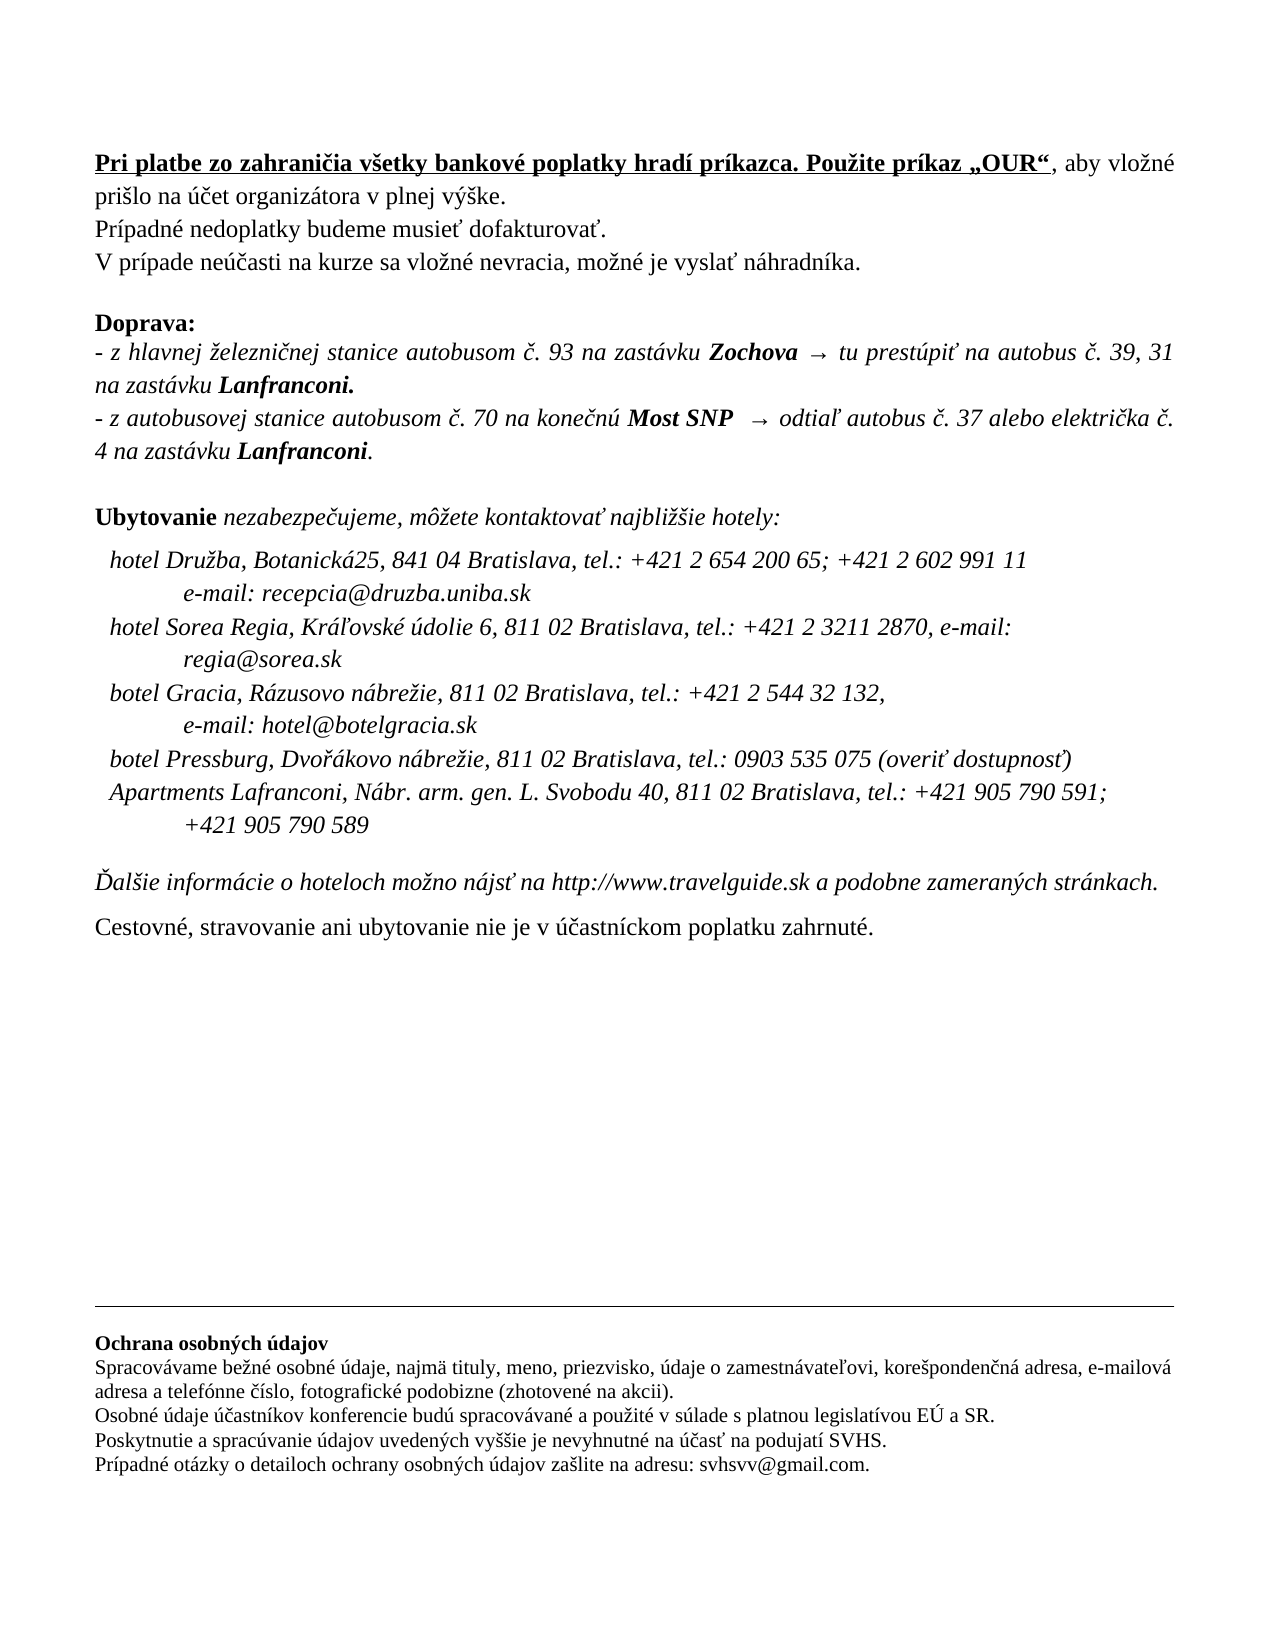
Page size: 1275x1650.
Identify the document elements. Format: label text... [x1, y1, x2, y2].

text Prípadné nedoplatky budeme musieť dofakturovať. [94, 214, 1174, 242]
list Poskytnutie a spracúvanie údajov uvedených vyššie je nevyhnutné na účasť na podujatí SVHS. [94, 1427, 1174, 1452]
text - z autobusovej stanice autobusom č. 70 na konečnú Most SNP → odtiaľ autobus č. 37 alebo električka č. 4 na zastávku Lanfranconi. [94, 403, 1174, 465]
text botel Gracia, Rázusovo nábrežie, 811 02 Bratislava, tel.: +421 2 544 32 132, e-mail: hotel@botelgracia.sk [109, 678, 1174, 739]
text hotel Sorea Regia, Kráľovské údolie 6, 811 02 Bratislava, tel.: +421 2 3211 2870, e-mail: regia@sorea.sk [109, 612, 1174, 673]
list Spracovávame bežné osobné údaje, najmä tituly, meno, priezvisko, údaje o zamestnávateľovi, korešpondenčná adresa, e-mailová adresa a telefónne číslo, fotografické podobizne (zhotovené na akcii). [94, 1355, 1174, 1403]
text - z hlavnej železničnej stanice autobusom č. 93 na zastávku Zochova → tu prestúpiť na autobus č. 39, 31 na zastávku Lanfranconi. [94, 337, 1174, 399]
text botel Pressburg, Dvořákovo nábrežie, 811 02 Bratislava, tel.: 0903 535 075 (overiť dostupnosť) [109, 744, 1174, 772]
text V prípade neúčasti na kurze sa vložné nevracia, možné je vyslať náhradníka. [94, 247, 1174, 276]
list Osobné údaje účastníkov konferencie budú spracovávané a použité v súlade s platnou legislatívou EÚ a SR. [94, 1403, 1174, 1427]
list Prípadné otázky o detailoch ochrany osobných údajov zašlite na adresu: svhsvv@gmail.com. [94, 1452, 1174, 1476]
text Ubytovanie nezabezpečujeme, môžete kontaktovať najbližšie hotely: [94, 502, 1174, 531]
text hotel Družba, Botanická25, 841 04 Bratislava, tel.: +421 2 654 200 65; +421 2 602 991 11 e-mail: recepcia@druzba.uniba.sk [109, 546, 1174, 607]
list Ochrana osobných údajov [94, 1331, 1174, 1355]
text Ďalšie informácie o hoteloch možno nájsť na http://www.travelguide.sk a podobne zameraných stránkach. [94, 867, 1174, 896]
text Apartments Lafranconi, Nábr. arm. gen. L. Svobodu 40, 811 02 Bratislava, tel.: +421 905 790 591; +421 905 790 589 [109, 777, 1174, 838]
text Cestovné, stravovanie ani ubytovanie nie je v účastníckom poplatku zahrnuté. [94, 912, 1174, 941]
text Pri platbe zo zahraničia všetky bankové poplatky hradí príkazca. Použite príkaz „OUR“, aby vložné prišlo na účet organizátora v plnej výške. [94, 148, 1174, 209]
text Doprava: [94, 308, 1174, 337]
